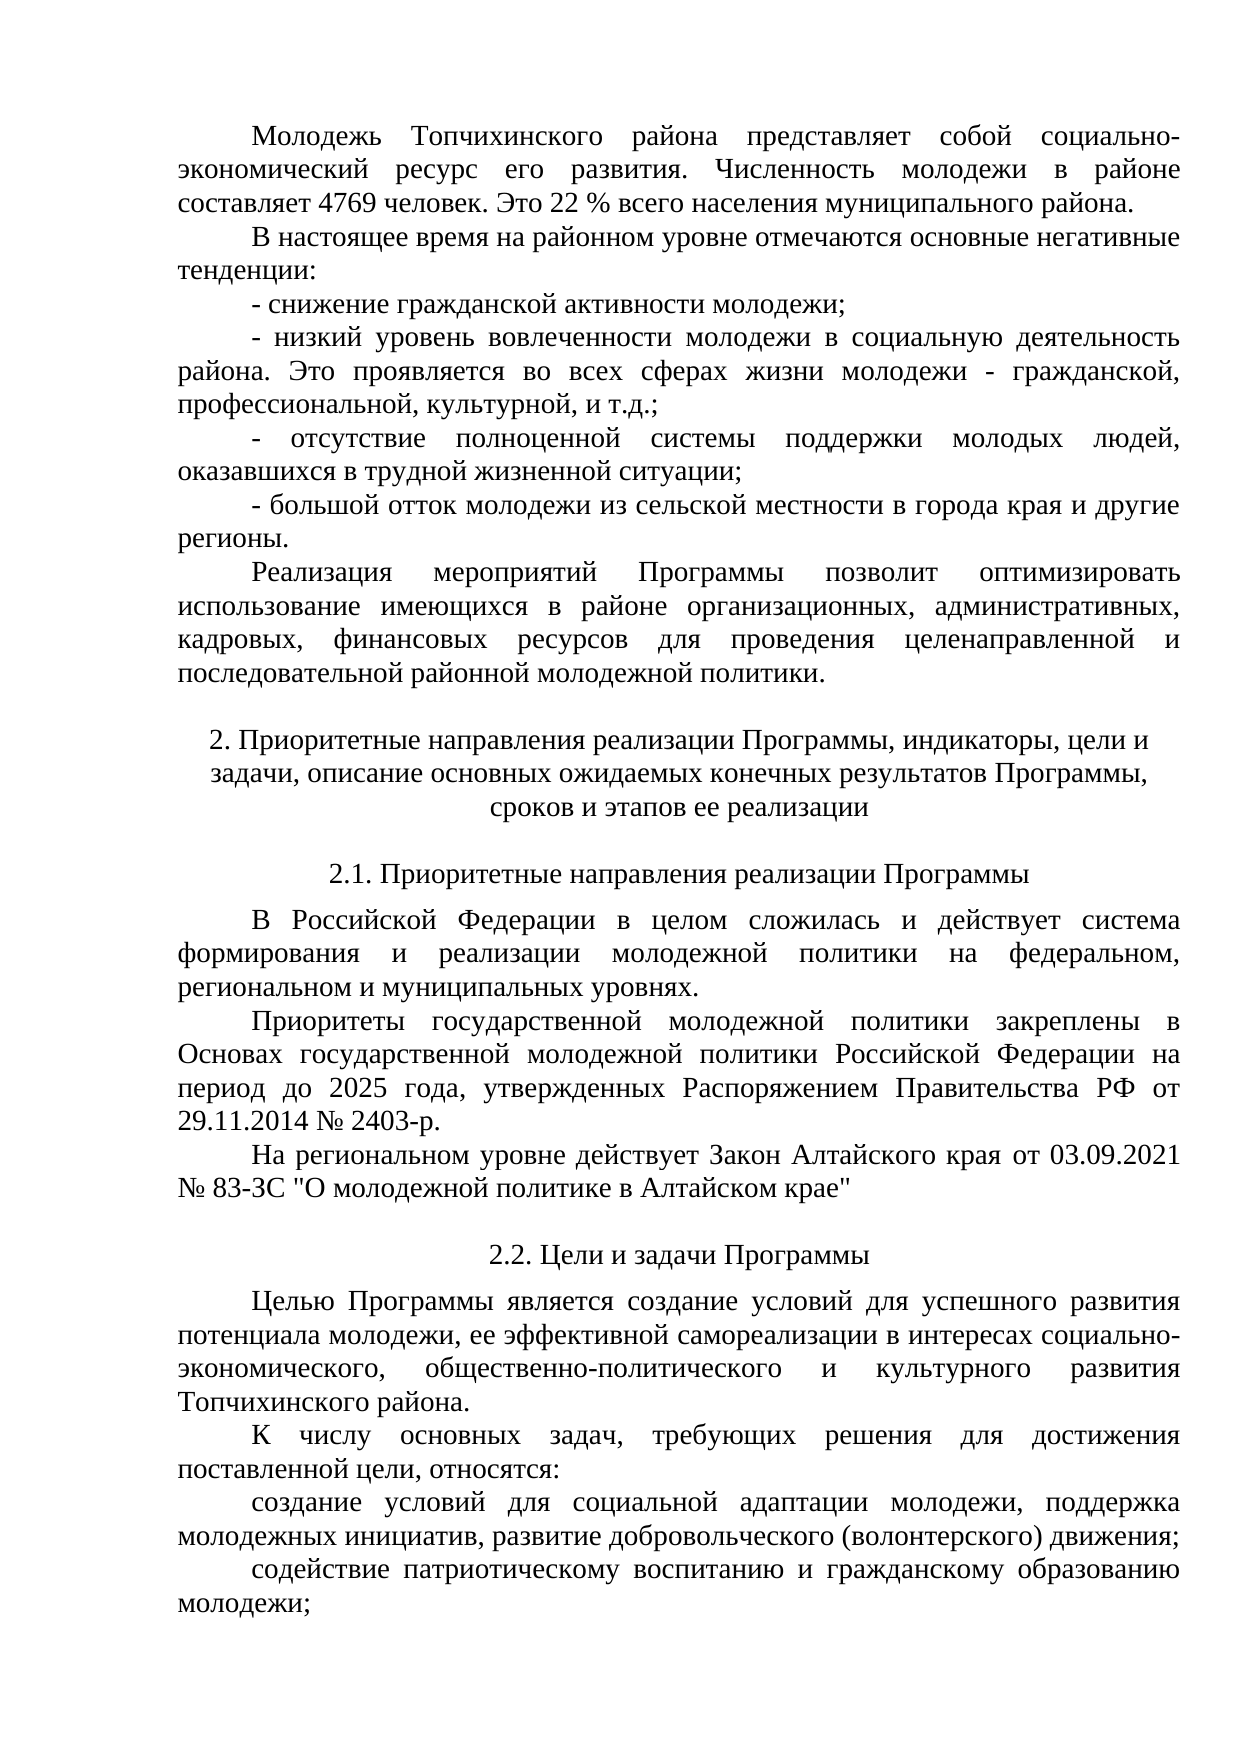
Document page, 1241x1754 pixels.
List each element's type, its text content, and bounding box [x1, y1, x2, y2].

text - большой отток молодежи из сельской местности в города края и другие регионы. [177, 487, 1181, 554]
text К числу основных задач, требующих решения для достижения поставленной цели, относятся: [177, 1417, 1181, 1484]
text содействие патриотическому воспитанию и гражданскому образованию молодежи; [177, 1552, 1181, 1619]
text Реализация мероприятий Программы позволит оптимизировать использование имеющихся в районе организационных, административных, кадровых, финансовых ресурсов для проведения целенаправленной и последовательной районной молодежной политики. [177, 554, 1181, 688]
text создание условий для социальной адаптации молодежи, поддержка молодежных инициатив, развитие добровольческого (волонтерского) движения; [177, 1484, 1181, 1552]
text - отсутствие полноценной системы поддержки молодых людей, оказавшихся в трудной жизненной ситуации; [177, 420, 1181, 487]
text - низкий уровень вовлеченности молодежи в социальную деятельность района. Это проявляется во всех сферах жизни молодежи - гражданской, профессиональной, культурной, и т.д.; [177, 319, 1181, 420]
text 2. Приоритетные направления реализации Программы, индикаторы, цели и задачи, описание основных ожидаемых конечных результатов Программы, сроков и этапов ее реализации [177, 722, 1181, 822]
text Приоритеты государственной молодежной политики закреплены в Основах государственной молодежной политики Российской Федерации на период до 2025 года, утвержденных Распоряжением Правительства РФ от 29.11.2014 № 2403-р. [177, 1003, 1181, 1137]
text 2.1. Приоритетные направления реализации Программы [177, 856, 1181, 889]
text - снижение гражданской активности молодежи; [177, 286, 1181, 319]
text Молодежь Топчихинского района представляет собой социально-экономический ресурс его развития. Численность молодежи в районе составляет 4769 человек. Это 22 % всего населения муниципального района. [177, 118, 1181, 219]
text Целью Программы является создание условий для успешного развития потенциала молодежи, ее эффективной самореализации в интересах социально-экономического, общественно-политического и культурного развития Топчихинского района. [177, 1283, 1181, 1417]
text В Российской Федерации в целом сложилась и действует система формирования и реализации молодежной политики на федеральном, региональном и муниципальных уровнях. [177, 902, 1181, 1003]
text 2.2. Цели и задачи Программы [177, 1237, 1181, 1271]
text В настоящее время на районном уровне отмечаются основные негативные тенденции: [177, 219, 1181, 286]
text На региональном уровне действует Закон Алтайского края от 03.09.2021 № 83-ЗС "О молодежной политике в Алтайском крае" [177, 1137, 1181, 1204]
